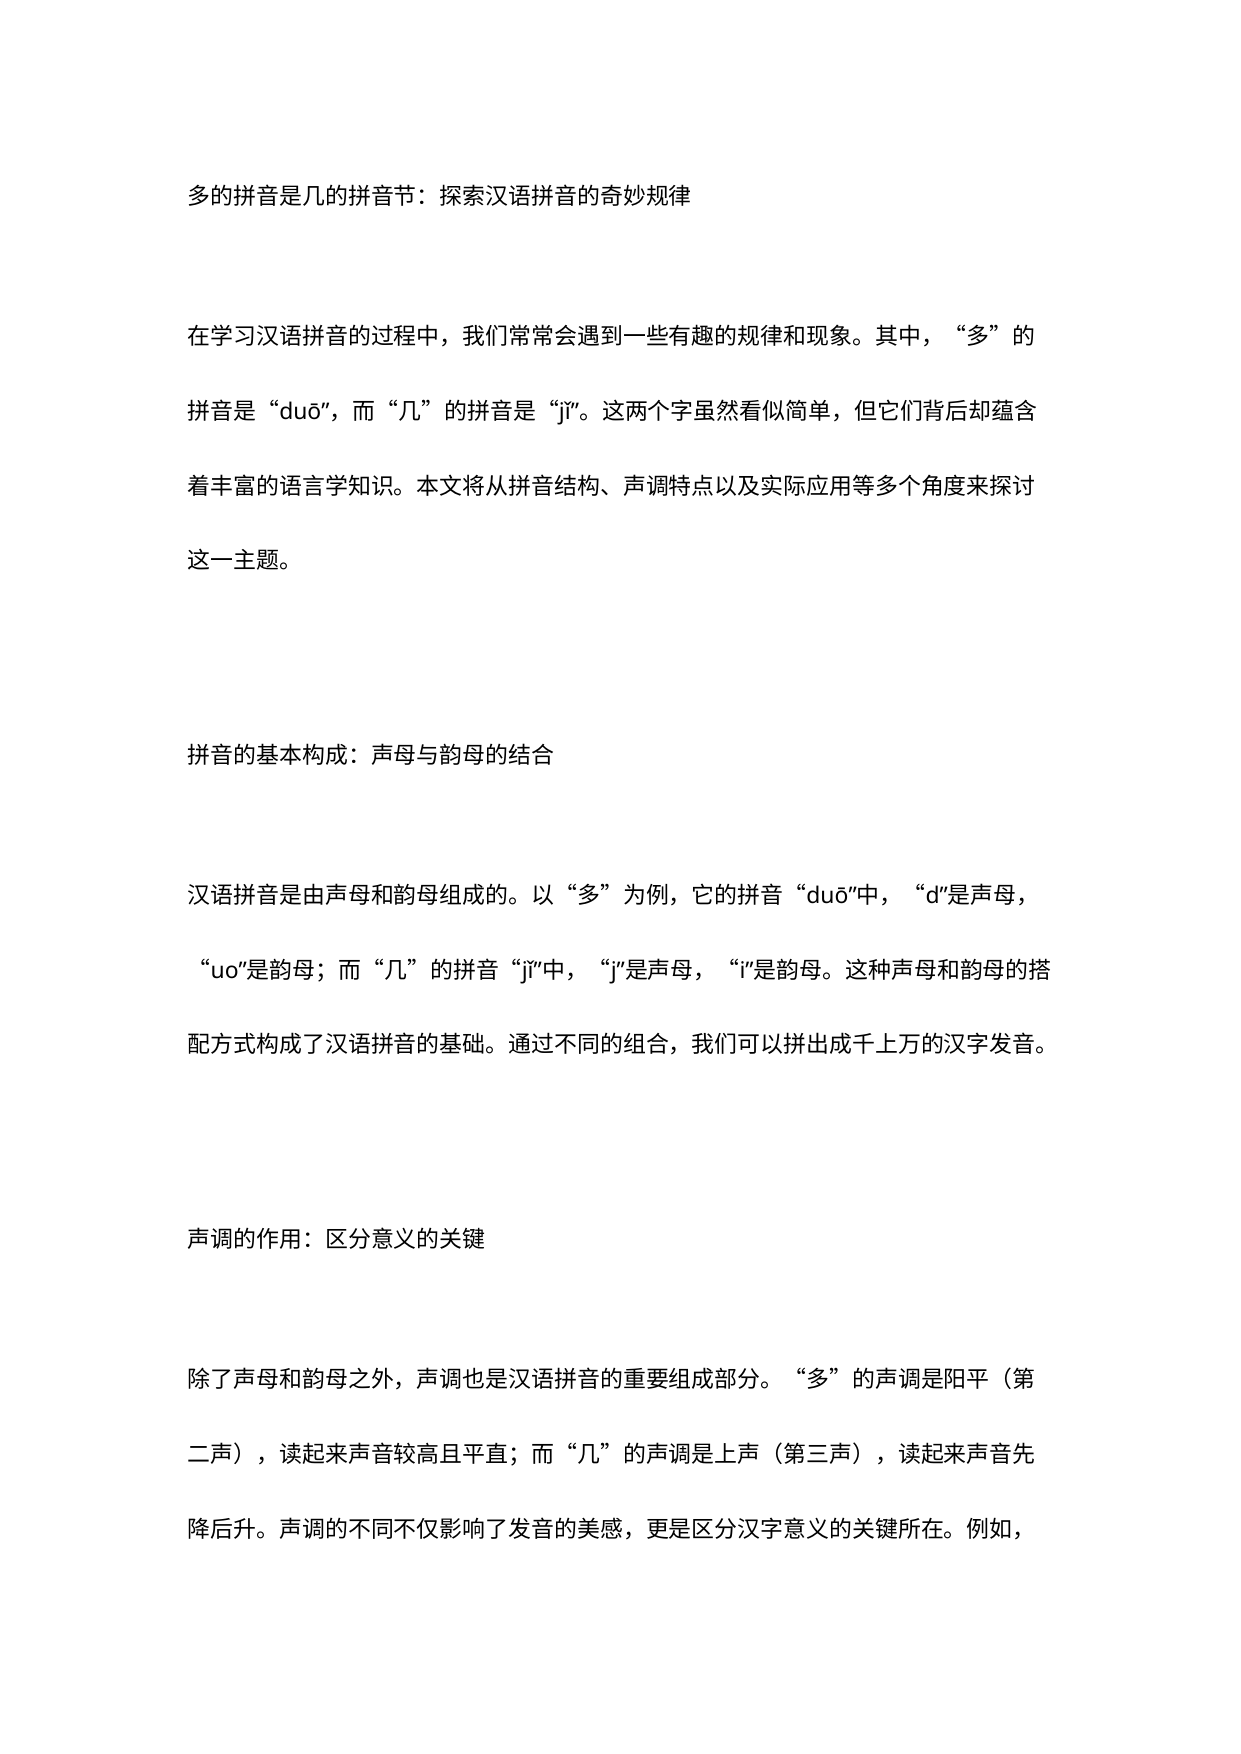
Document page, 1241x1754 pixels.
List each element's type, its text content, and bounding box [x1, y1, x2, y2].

text 在学习汉语拼音的过程中，我们常常会遇到一些有趣的规律和现象。其中，“多”的拼音是“duō”，而“几”的拼音是“jǐ”。这两个字虽然看似简单，但它们背后却蕴含着丰富的语言学知识。本文将从拼音结构、声调特点以及实际应用等多个角度来探讨这一主题。 [187, 302, 1053, 591]
text 声调的作用：区分意义的关键 [187, 1205, 1053, 1270]
text 汉语拼音是由声母和韵母组成的。以“多”为例，它的拼音“duō”中，“d”是声母，“uo”是韵母；而“几”的拼音“jǐ”中，“j”是声母，“i”是韵母。这种声母和韵母的搭配方式构成了汉语拼音的基础。通过不同的组合，我们可以拼出成千上万的汉字发音。 [187, 861, 1053, 1076]
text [187, 1345, 1053, 1559]
text 拼音的基本构成：声母与韵母的结合 [187, 721, 1053, 786]
text 多的拼音是几的拼音节：探索汉语拼音的奇妙规律 [187, 162, 1053, 227]
